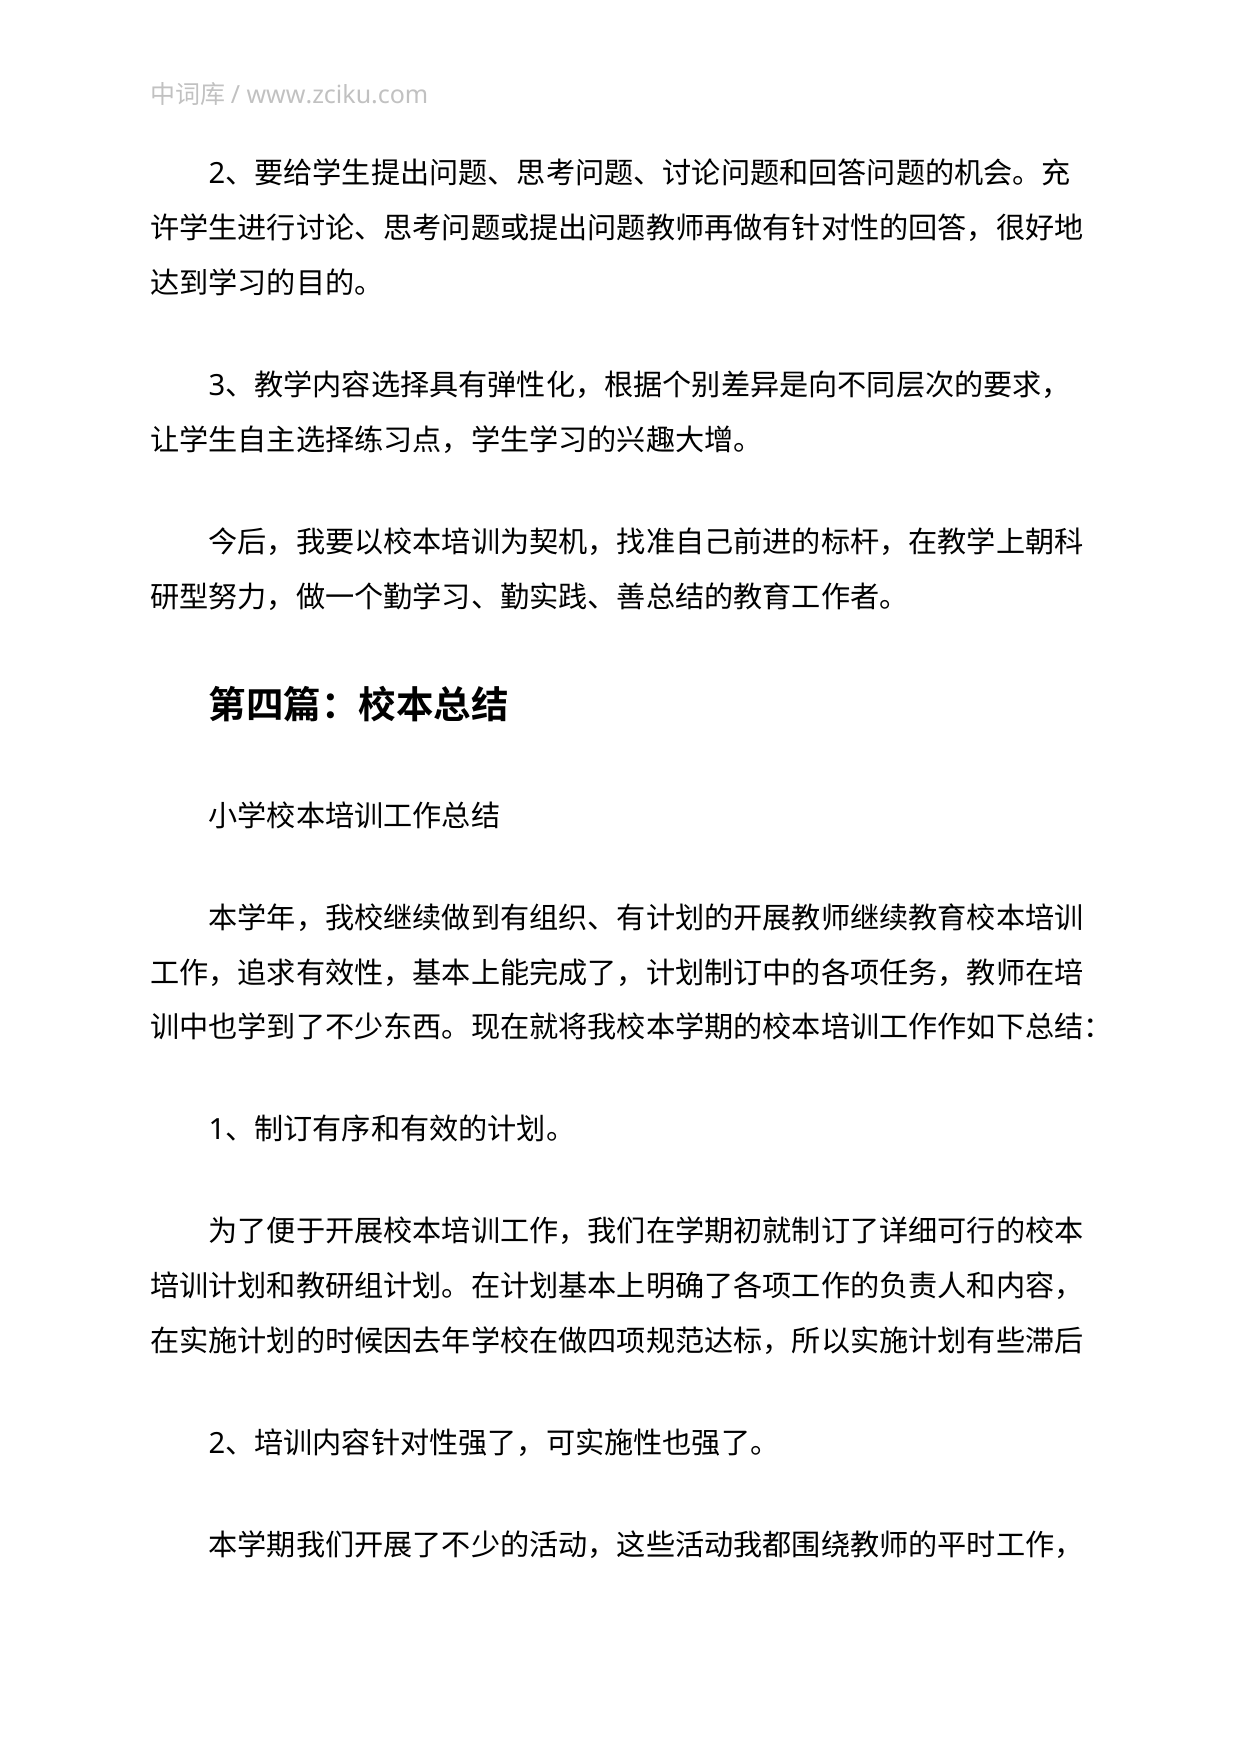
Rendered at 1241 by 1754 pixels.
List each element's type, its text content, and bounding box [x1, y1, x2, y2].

text 本学年，我校继续做到有组织、有计划的开展教师继续教育校本培训工作，追求有效性，基本上能完成了，计划制订中的各项任务，教师在培训中也学到了不少东西。现在就将我校本学期的校本培训工作作如下总结： [150, 894, 1090, 1046]
text 为了便于开展校本培训工作，我们在学期初就制订了详细可行的校本培训计划和教研组计划。在计划基本上明确了各项工作的负责人和内容，在实施计划的时候因去年学校在做四项规范达标，所以实施计划有些滞后 [150, 1208, 1090, 1360]
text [150, 1521, 1090, 1564]
text 今后，我要以校本培训为契机，找准自己前进的标杆，在教学上朝科研型努力，做一个勤学习、勤实践、善总结的教育工作者。 [150, 518, 1090, 616]
text 3、教学内容选择具有弹性化，根据个别差异是向不同层次的要求，让学生自主选择练习点，学生学习的兴趣大增。 [150, 362, 1090, 459]
text 小学校本培训工作总结 [150, 792, 1090, 835]
text 1、制订有序和有效的计划。 [150, 1106, 1090, 1148]
text 2、培训内容针对性强了，可实施性也强了。 [150, 1419, 1090, 1462]
text 第四篇：校本总结 [150, 675, 1090, 729]
text 2、要给学生提出问题、思考问题、讨论问题和回答问题的机会。充许学生进行讨论、思考问题或提出问题教师再做有针对性的回答，很好地达到学习的目的。 [150, 150, 1090, 302]
